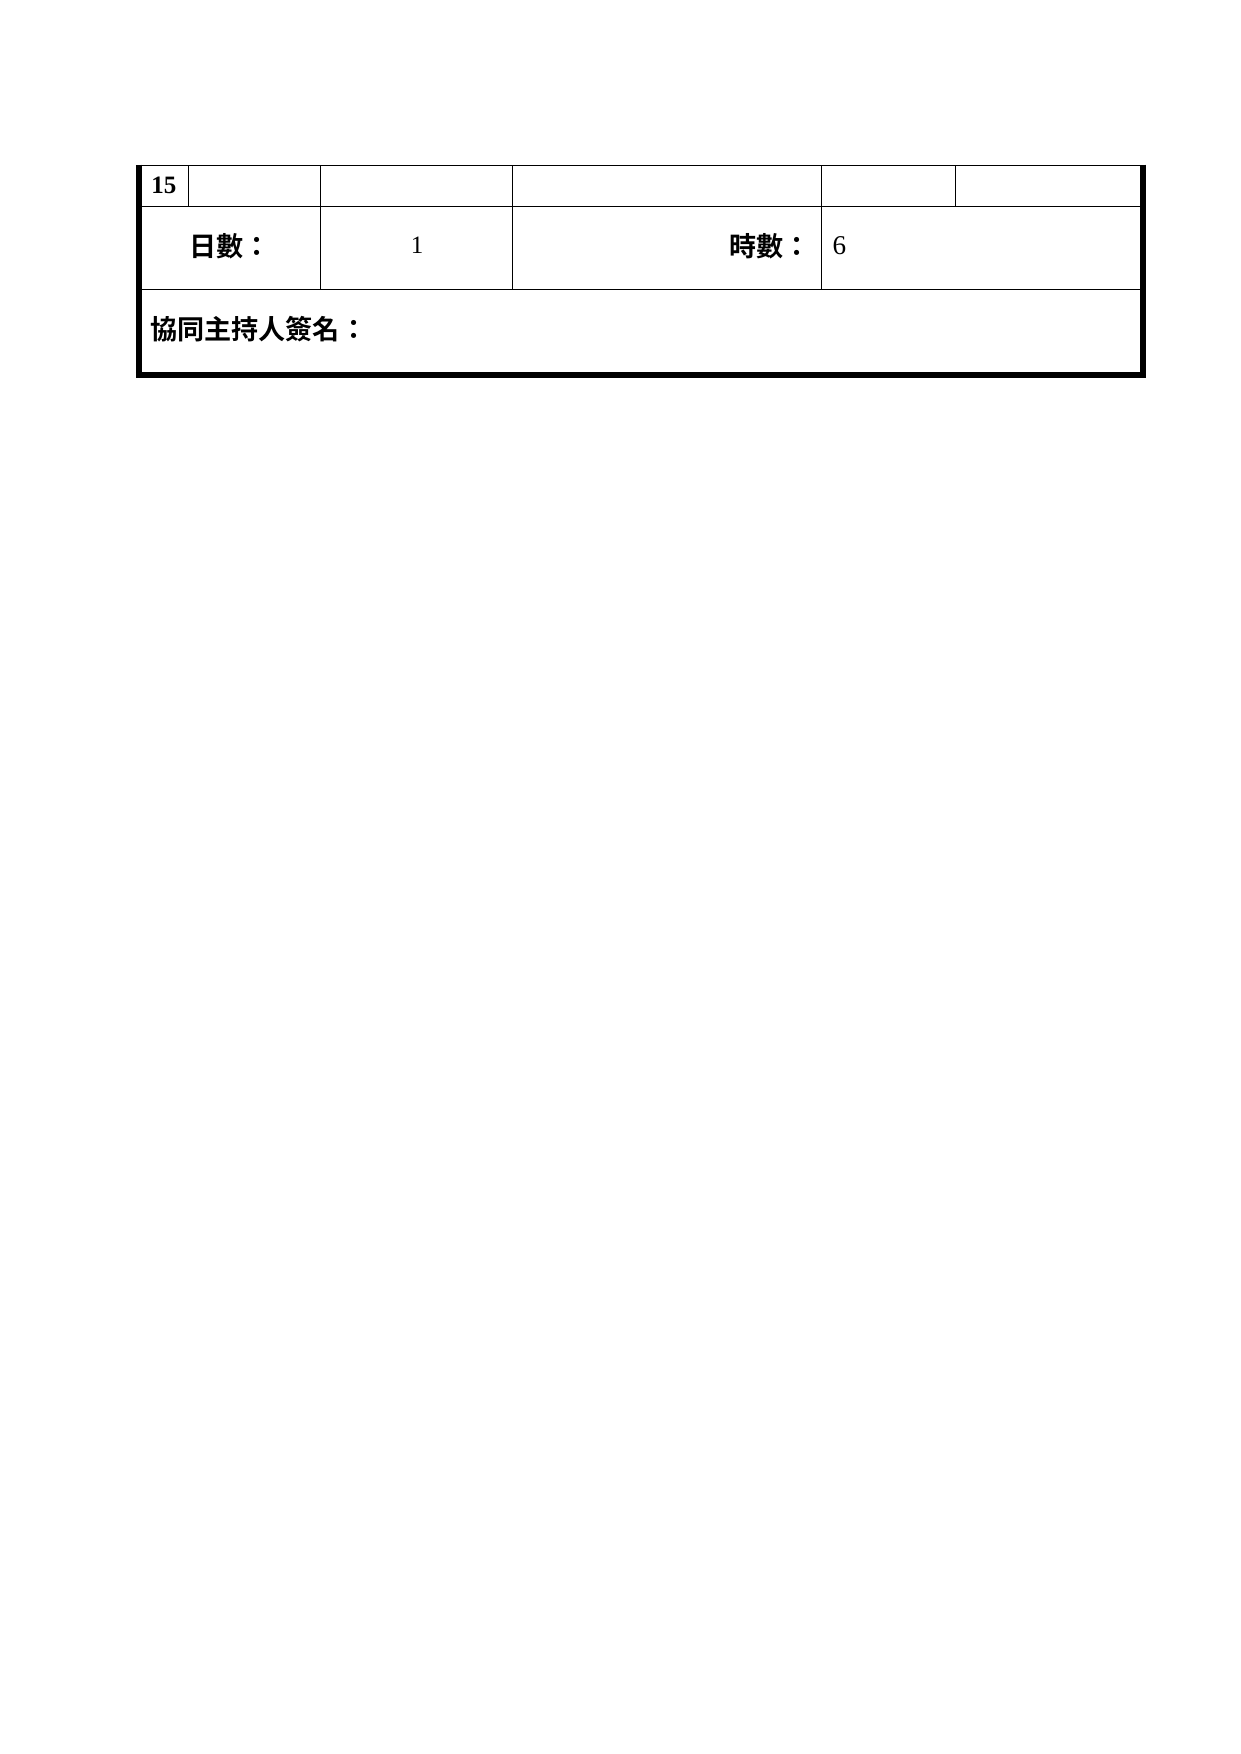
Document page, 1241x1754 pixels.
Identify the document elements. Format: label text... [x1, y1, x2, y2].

table_cell [321, 166, 512, 206]
table_cell 6 [822, 207, 1140, 289]
table_cell 15 [142, 166, 188, 206]
table_cell [956, 166, 1140, 206]
table_cell [513, 166, 821, 206]
table_cell [822, 166, 955, 206]
table_cell 1 [321, 207, 512, 289]
table_cell 日數： [142, 207, 320, 289]
table_cell 時數： [513, 207, 821, 289]
table_cell [189, 166, 320, 206]
table_cell 協同主持人簽名： [142, 290, 1140, 372]
